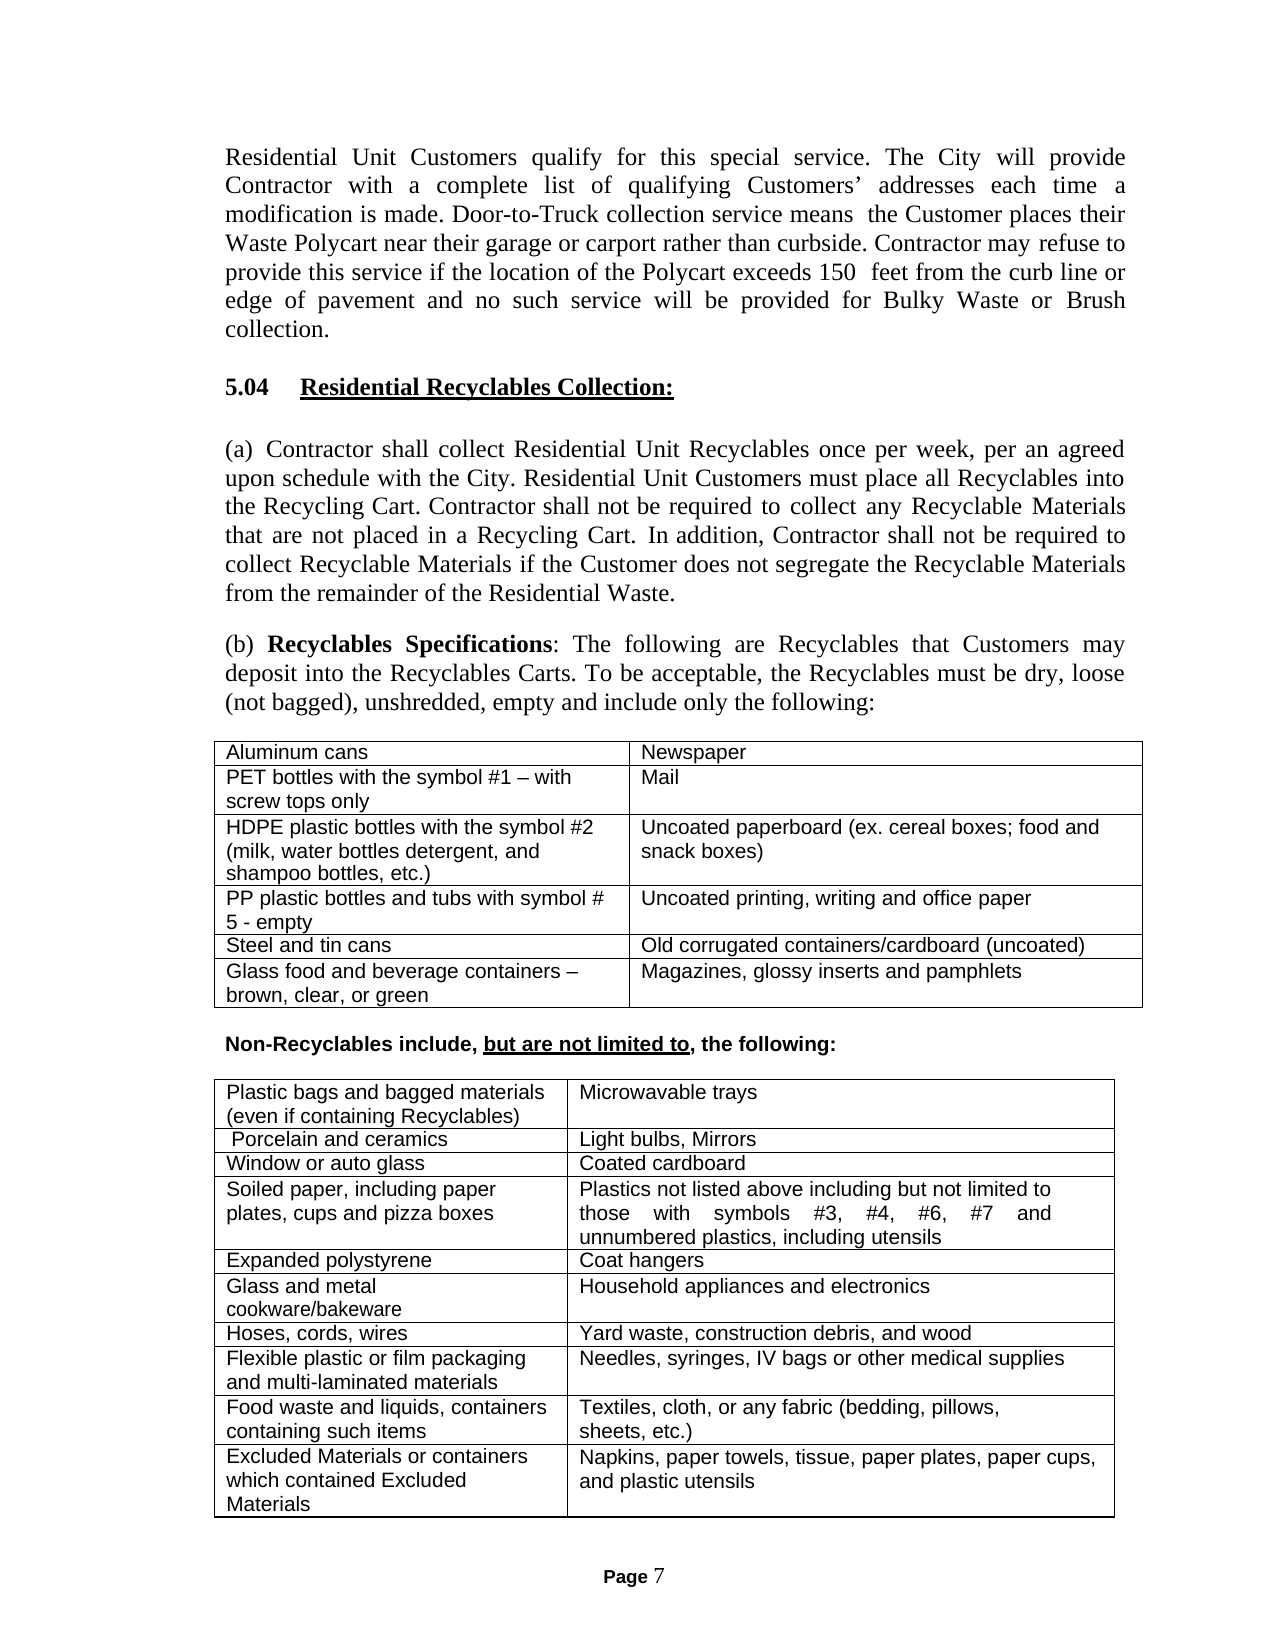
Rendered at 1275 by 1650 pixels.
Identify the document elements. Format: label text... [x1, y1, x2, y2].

table_cell Magazines, glossy inserts and pamphlets [630, 959, 1142, 1007]
table_cell Old corrugated containers/cardboard (uncoated) [630, 935, 1142, 958]
list Residential Recyclables Collection: [225, 372, 1225, 401]
table_cell Yard waste, construction debris, and wood [568, 1323, 1114, 1346]
table_header Plastic bags and bagged materials (even if containing Recyclables) [215, 1080, 567, 1128]
table_cell Textiles, cloth, or any fabric (bedding, pillows, sheets, etc.) [568, 1396, 1114, 1443]
table_cell Food waste and liquids, containers containing such items [215, 1396, 567, 1443]
table_cell PP plastic bottles and tubs with symbol # 5 - empty [215, 886, 629, 934]
table_cell Light bulbs, Mirrors [568, 1129, 1114, 1152]
table_cell Napkins, paper towels, tissue, paper plates, paper cups, and plastic utensils [568, 1445, 1114, 1516]
table_cell Coat hangers [568, 1250, 1114, 1273]
table_cell Steel and tin cans [215, 935, 629, 958]
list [225, 142, 1126, 343]
table_cell PET bottles with the symbol #1 – with screw tops only [215, 766, 629, 813]
table_cell Flexible plastic or film packaging and multi-laminated materials [215, 1347, 567, 1394]
table_header Newspaper [630, 742, 1142, 764]
table_cell Porcelain and ceramics [215, 1129, 567, 1152]
table_cell Plastics not listed above including but not limited to those with symbols #3, #4, #6, #7 and unnumbered plastics, including utensils [568, 1177, 1114, 1249]
table_cell Glass and metal cookware/bakeware [215, 1274, 567, 1322]
table_cell Coated cardboard [568, 1153, 1114, 1176]
text Non-Recyclables include, but are not limited to, the following: [225, 1031, 1225, 1055]
list Contractor shall collect Residential Unit Recyclables once per week, per an agreed upon schedule with the City. Residential Unit Customers must place all Recyclables into the Recycling Cart. Contractor shall not be required to collect any Recyclable Materials that are not placed in a Recycling Cart. In addition, Contractor shall not be required to collect Recyclable Materials if the Customer does not segregate the Recyclable Materials from the remainder of the Residential Waste. [225, 434, 1126, 606]
list Recyclables Specifications: The following are Recyclables that Customers may deposit into the Recyclables Carts. To be acceptable, the Recyclables must be dry, loose (not bagged), unshredded, empty and include only the following: [225, 629, 1126, 715]
table_cell HDPE plastic bottles with the symbol #2 (milk, water bottles detergent, and shampoo bottles, etc.) [215, 815, 629, 885]
table_cell Uncoated paperboard (ex. cereal boxes; food and snack boxes) [630, 815, 1142, 885]
table_cell Glass food and beverage containers – brown, clear, or green [215, 959, 629, 1007]
table_cell Needles, syringes, IV bags or other medical supplies [568, 1347, 1114, 1394]
table_cell Soiled paper, including paper plates, cups and pizza boxes [215, 1177, 567, 1249]
table_cell Window or auto glass [215, 1153, 567, 1176]
table_cell Hoses, cords, wires [215, 1323, 567, 1346]
table_cell Excluded Materials or containers which contained Excluded Materials [215, 1445, 567, 1516]
table_header Aluminum cans [215, 742, 629, 764]
table_cell Mail [630, 766, 1142, 813]
table_cell Uncoated printing, writing and office paper [630, 886, 1142, 934]
table_cell Household appliances and electronics [568, 1274, 1114, 1322]
table_cell Expanded polystyrene [215, 1250, 567, 1273]
table_header Microwavable trays [568, 1080, 1114, 1128]
